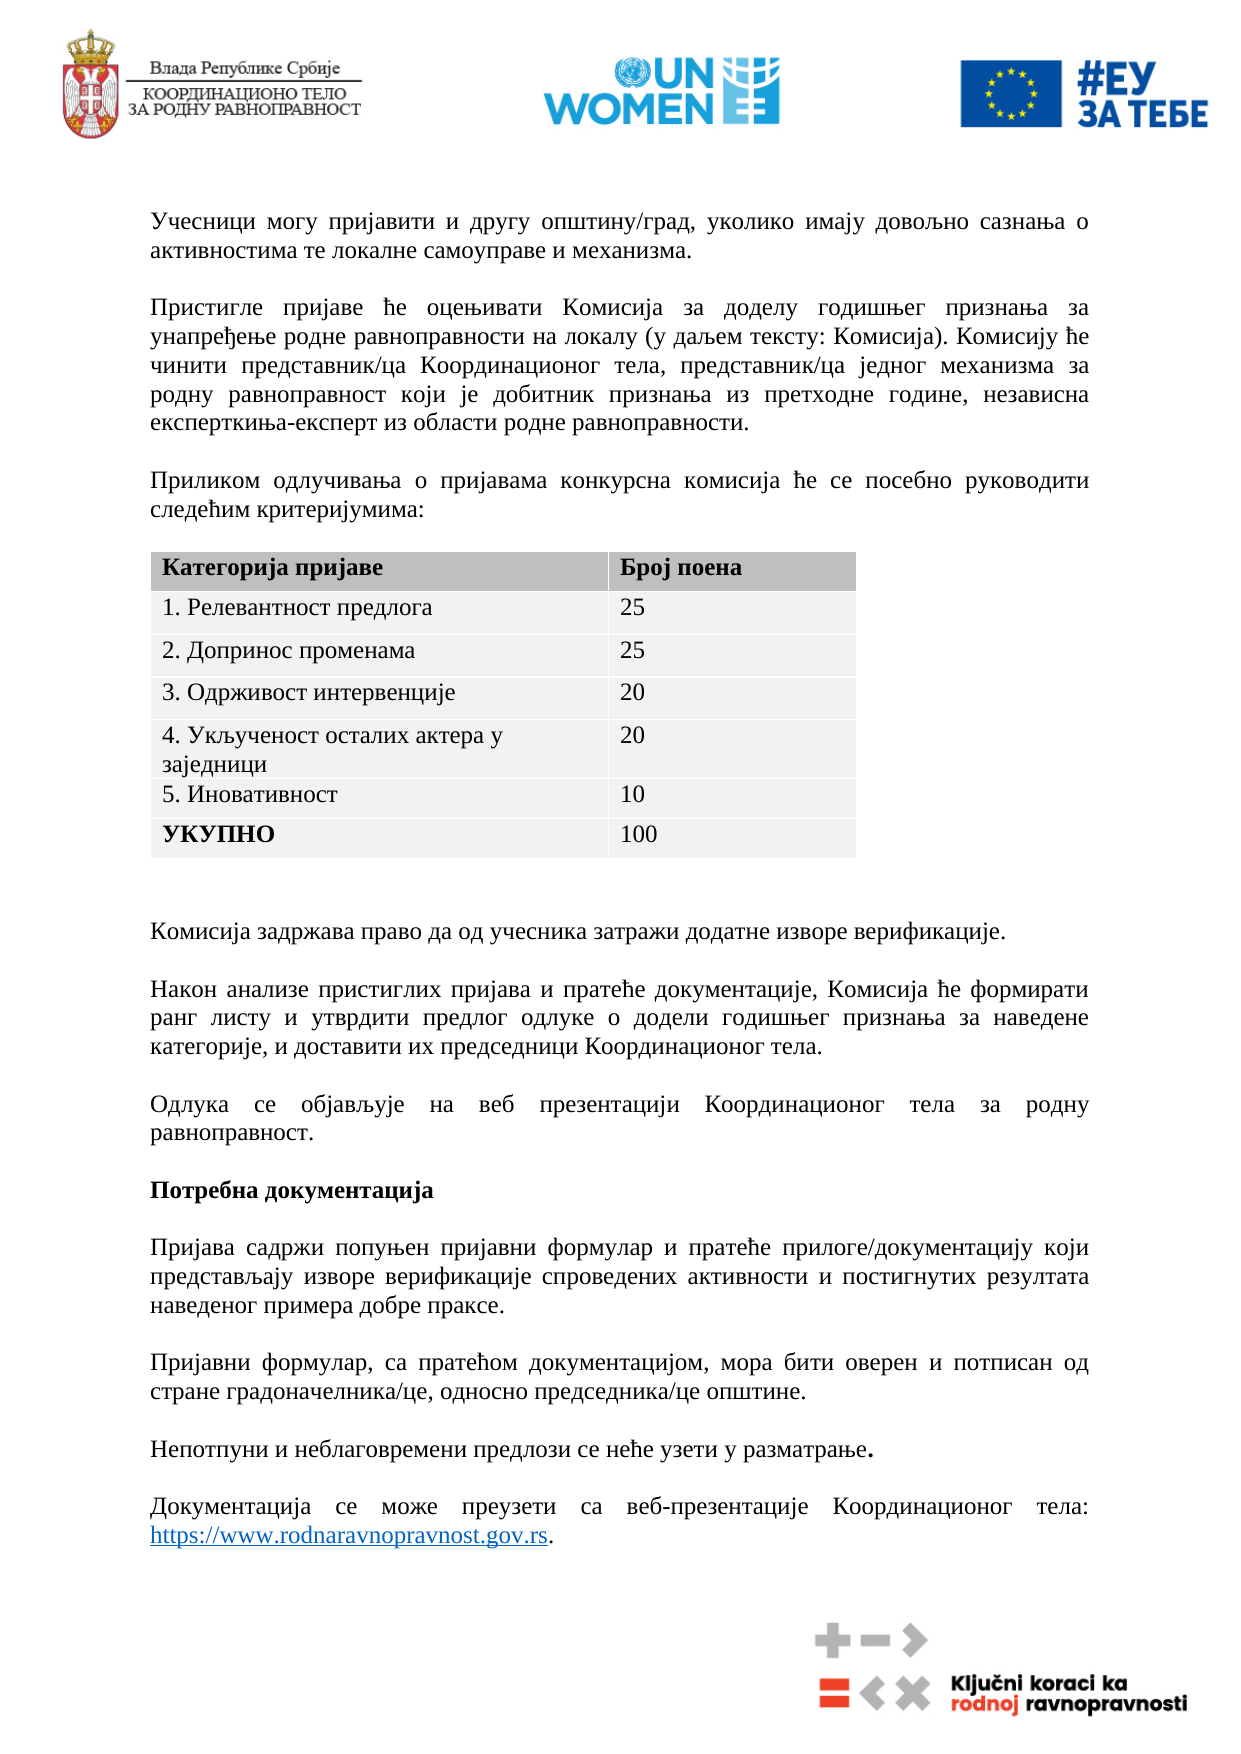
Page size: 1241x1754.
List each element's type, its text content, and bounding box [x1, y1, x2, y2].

table_header Категорија пријаве [151, 552, 608, 591]
table_cell 3. Одрживост интервенције [151, 678, 608, 719]
text Пристигле пријаве ће оцењивати Комисија за доделу годишњег признања за унапређење родне равноправности на локалу (у даљем тексту: Комисија). Комисију ће чинити представник/ца Координационог тела, представник/ца једног механизма за родну равноправност који је добитник признања из претходне године, независна експерткиња-експерт из области родне равноправности. [150, 292, 1090, 436]
table_cell 25 [609, 635, 856, 676]
table_cell 20 [609, 720, 856, 778]
text Приликом одлучивања о пријавама конкурсна комисија ће се посебно руководити следећим критеријумима: [150, 465, 1090, 522]
text Учесници могу пријавити и другу општину/град, уколико имају довољно сазнања о активностима те локалне самоуправе и механизма. [150, 206, 1090, 264]
table_cell 2. Допринос променама [151, 635, 608, 676]
text Пријавни формулар, са пратећом документацијом, мора бити оверен и потписан од стране градоначелника/це, односно председника/це општине. [150, 1347, 1090, 1405]
table_cell 10 [609, 779, 856, 818]
table_cell 1. Релевантност предлога [151, 592, 608, 634]
text Непотпуни и неблаговремени предлози се неће узети у разматрање. [150, 1434, 1090, 1462]
table_cell 20 [609, 678, 856, 719]
table_cell УКУПНО [151, 819, 608, 858]
table_cell 4. Укљученост осталих актера у заједници [151, 720, 608, 778]
text Одлука се објављује на веб презентацији Координационог тела за родну равноправност. [150, 1089, 1090, 1146]
text Након анализе пристиглих пријава и пратеће документације, Комисија ће формирати ранг листу и утврдити предлог одлуке о додели годишњег признања за наведене категорије, и доставити их председници Координационог тела. [150, 974, 1090, 1060]
table_header Број поена [609, 552, 856, 591]
text Документација се може преузети са веб-презентације Координационог тела: https://www.rodnaravnopravnost.gov.rs. [150, 1491, 1090, 1549]
text Потребна документација [150, 1175, 1090, 1204]
table_cell 25 [609, 592, 856, 634]
table_cell 100 [609, 819, 856, 858]
text Пријава садржи попуњен пријавни формулар и пратеће прилоге/документацију који представљају изворе верификације спроведених активности и постигнутих резултата наведеног примера добре праксе. [150, 1232, 1090, 1319]
text Комисија задржава право да од учесника затражи додатне изворе верификације. [150, 916, 1090, 945]
table_cell 5. Иновативност [151, 779, 608, 818]
picture [0, 0, 1241, 1754]
